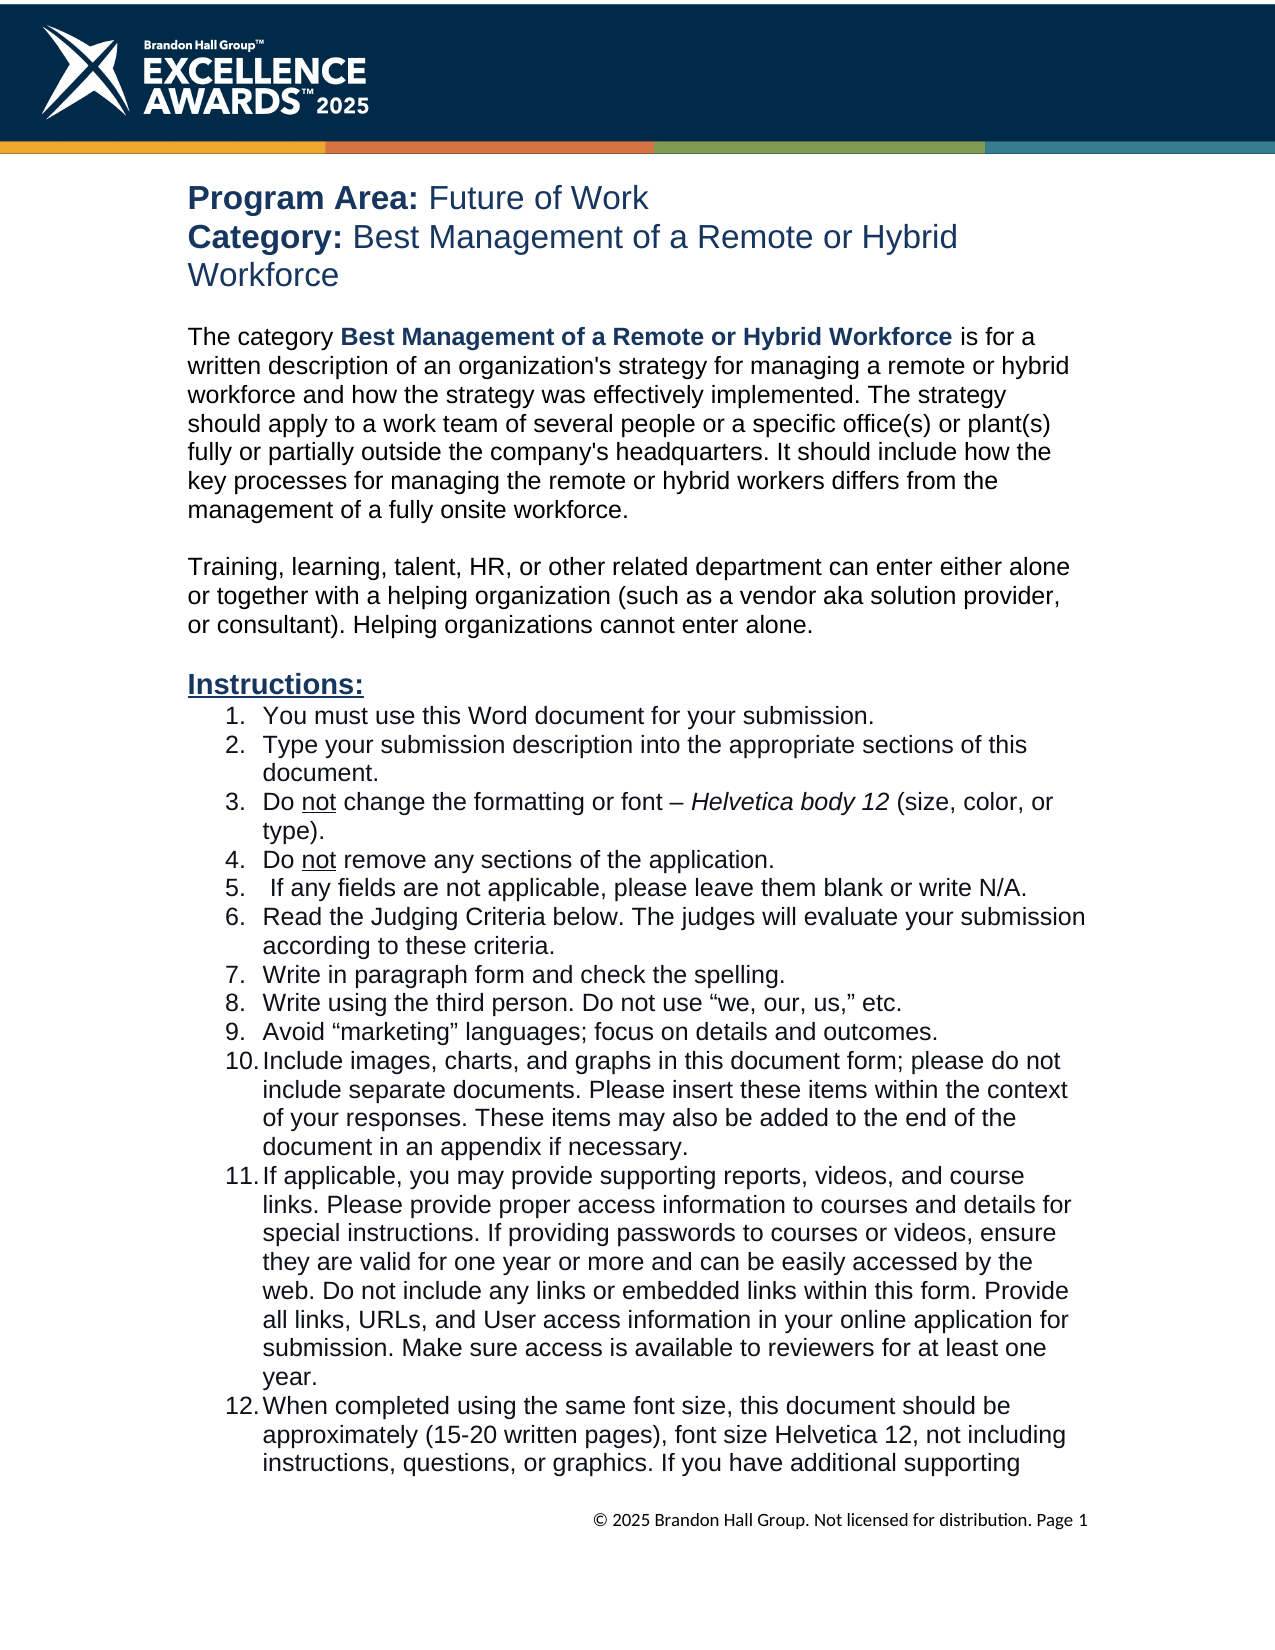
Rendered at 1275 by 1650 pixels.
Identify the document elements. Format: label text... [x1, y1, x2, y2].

text Category: Best Management of a Remote or Hybrid Workforce [187, 217, 1087, 293]
text The category Best Management of a Remote or Hybrid Workforce is for a written description of an organization's strategy for managing a remote or hybrid workforce and how the strategy was effectively implemented. The strategy should apply to a work team of several people or a specific office(s) or plant(s) fully or partially outside the company's headquarters. It should include how the key processes for managing the remote or hybrid workers differs from the management of a fully onsite workforce. [187, 322, 1087, 523]
list Avoid “marketing” languages; focus on details and outcomes. [225, 1017, 1087, 1046]
text Instructions: [187, 667, 1087, 701]
list You must use this Word document for your submission. [225, 701, 1087, 729]
text Training, learning, talent, HR, or other related department can enter either alone or together with a helping organization (such as a vendor aka solution provider, or consultant). Helping organizations cannot enter alone. [187, 552, 1087, 638]
list Do not change the formatting or font – Helvetica body 12 (size, color, or type). [225, 787, 1087, 844]
picture [0, 4, 1275, 154]
list If any fields are not applicable, please leave them blank or write N/A. [225, 873, 1087, 902]
list Write using the third person. Do not use “we, our, us,” etc. [225, 988, 1087, 1017]
list Include images, charts, and graphs in this document form; please do not include separate documents. Please insert these items within the context of your responses. These items may also be added to the end of the document in an appendix if necessary. [225, 1046, 1087, 1161]
list Do not remove any sections of the application. [225, 844, 1087, 873]
list Type your submission description into the appropriate sections of this document. [225, 729, 1087, 787]
text Program Area: Future of Work [187, 178, 1087, 217]
list Read the Judging Criteria below. The judges will evaluate your submission according to these criteria. [225, 902, 1087, 959]
list If applicable, you may provide supporting reports, videos, and course links. Please provide proper access information to courses and details for special instructions. If providing passwords to courses or videos, ensure they are valid for one year or more and can be easily accessed by the web. Do not include any links or embedded links within this form. Provide all links, URLs, and User access information in your online application for submission. Make sure access is available to reviewers for at least one year. [225, 1161, 1087, 1391]
list Write in paragraph form and check the spelling. [225, 959, 1087, 988]
